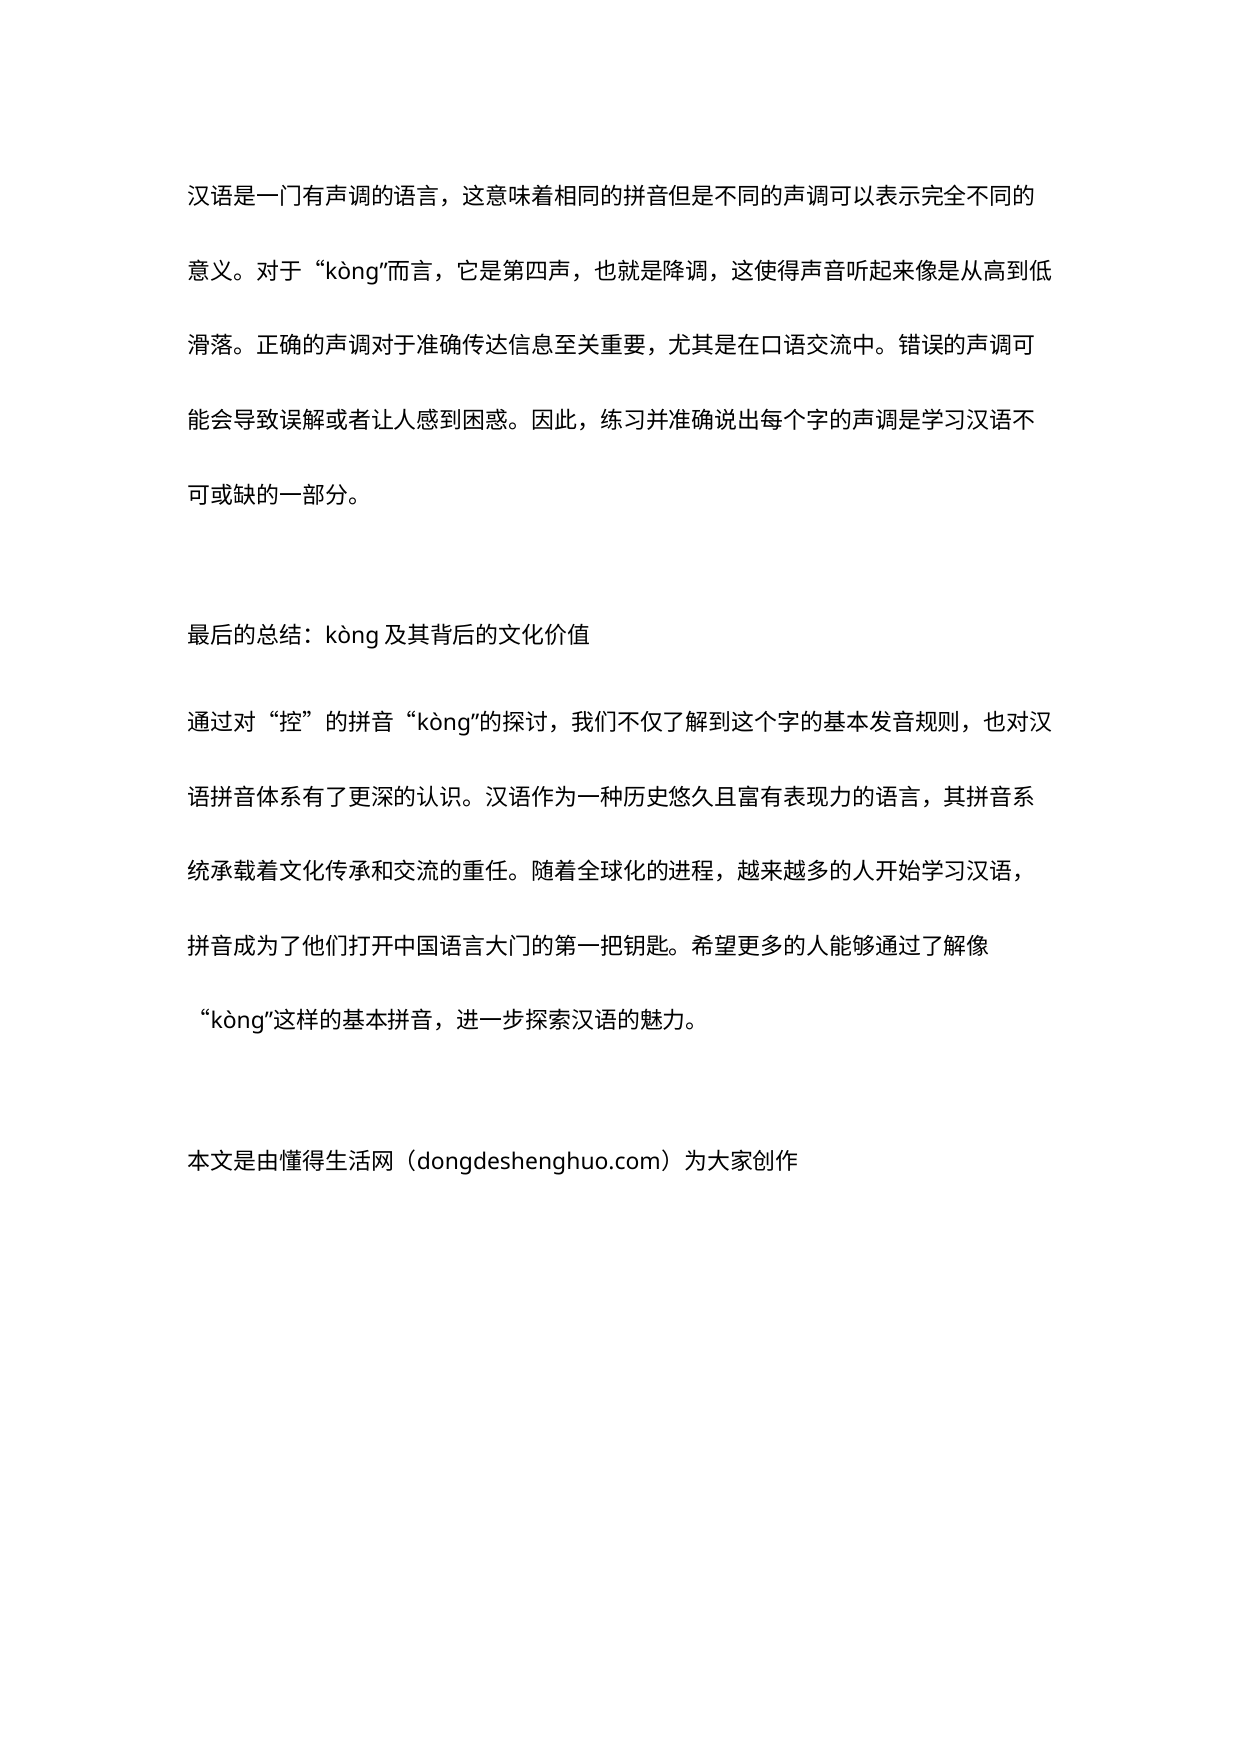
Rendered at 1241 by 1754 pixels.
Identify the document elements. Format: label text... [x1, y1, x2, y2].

text 最后的总结：kòng及其背后的文化价值 [187, 601, 1053, 666]
text 汉语是一门有声调的语言，这意味着相同的拼音但是不同的声调可以表示完全不同的意义。对于“kòng”而言，它是第四声，也就是降调，这使得声音听起来像是从高到低滑落。正确的声调对于准确传达信息至关重要，尤其是在口语交流中。错误的声调可能会导致误解或者让人感到困惑。因此，练习并准确说出每个字的声调是学习汉语不可或缺的一部分。 [187, 162, 1053, 526]
text 本文是由懂得生活网（dongdeshenghuo.com）为大家创作 [187, 1127, 1053, 1192]
text 通过对“控”的拼音“kòng”的探讨，我们不仅了解到这个字的基本发音规则，也对汉语拼音体系有了更深的认识。汉语作为一种历史悠久且富有表现力的语言，其拼音系统承载着文化传承和交流的重任。随着全球化的进程，越来越多的人开始学习汉语，拼音成为了他们打开中国语言大门的第一把钥匙。希望更多的人能够通过了解像“kòng”这样的基本拼音，进一步探索汉语的魅力。 [187, 688, 1053, 1052]
